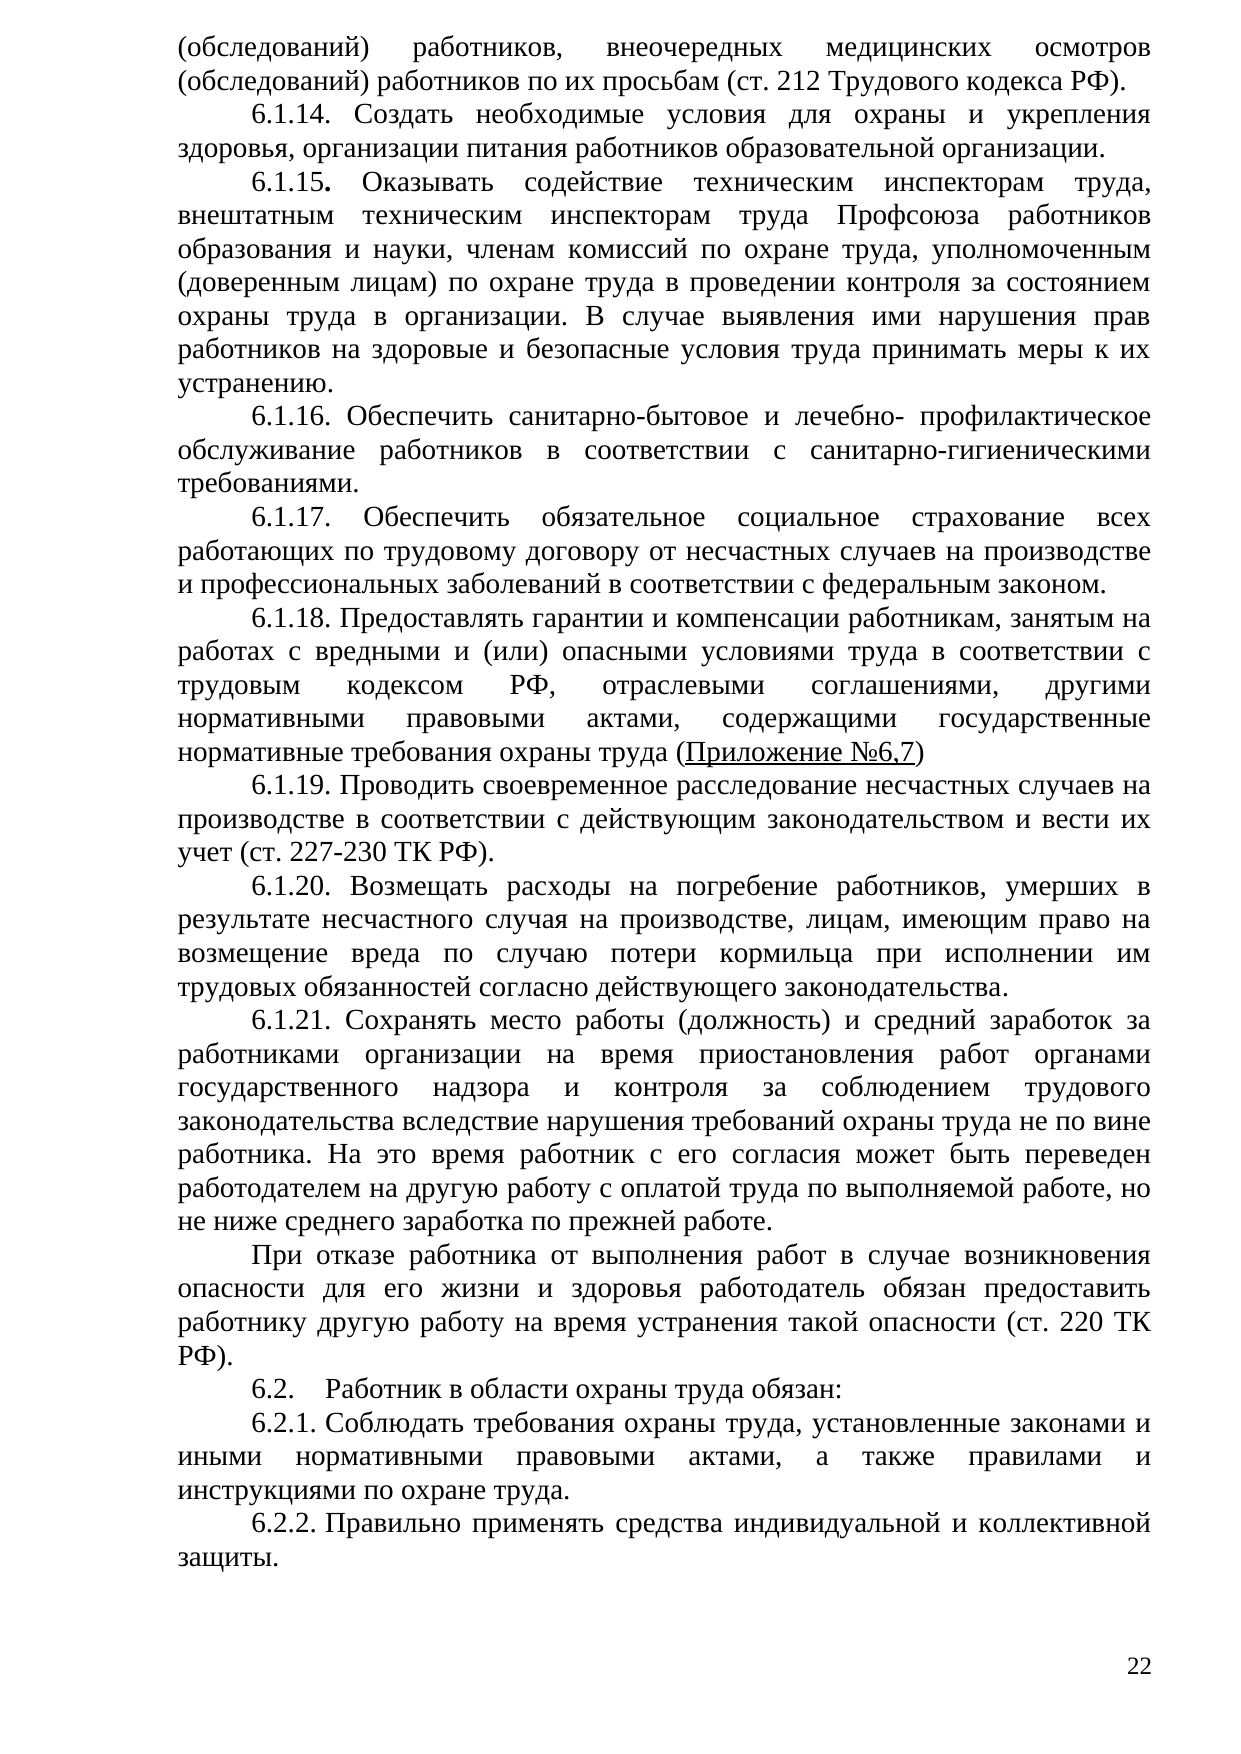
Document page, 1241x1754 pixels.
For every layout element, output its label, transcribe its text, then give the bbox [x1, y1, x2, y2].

text 6.1.21. Сохранять место работы (должность) и средний заработок за работниками организации на время приостановления работ органами государственного надзора и контроля за соблюдением трудового законодательства вследствие нарушения требований охраны труда не по вине работника. На это время работник с его согласия может быть переведен работодателем на другую работу с оплатой труда по выполняемой работе, но не ниже среднего заработка по прежней работе. [177, 1002, 1152, 1237]
text 6.2.1. Соблюдать требования охраны труда, установленные законами и иными нормативными правовыми актами, а также правилами и инструкциями по охране труда. [177, 1405, 1152, 1505]
text При отказе работника от выполнения работ в случае возникновения опасности для его жизни и здоровья работодатель обязан предоставить работнику другую работу на время устранения такой опасности (ст. 220 ТК РФ). [177, 1237, 1152, 1371]
text 6.1.15. Оказывать содействие техническим инспекторам труда, внештатным техническим инспекторам труда Профсоюза работников образования и науки, членам комиссий по охране труда, уполномоченным (доверенным лицам) по охране труда в проведении контроля за состоянием охраны труда в организации. В случае выявления ими нарушения прав работников на здоровые и безопасные условия труда принимать меры к их устранению. [177, 164, 1152, 398]
text 6.1.20. Возмещать расходы на погребение работников, умерших в результате несчастного случая на производстве, лицам, имеющим право на возмещение вреда по случаю потери кормильца при исполнении им трудовых обязанностей согласно действующего законодательства. [177, 868, 1152, 1002]
text 6.1.16. Обеспечить санитарно-бытовое и лечебно- профилактическое обслуживание работников в соответствии с санитарно-гигиеническими требованиями. [177, 398, 1152, 499]
text 6.1.17. Обеспечить обязательное социальное страхование всех работающих по трудовому договору от несчастных случаев на производстве и профессиональных заболеваний в соответствии с федеральным законом. [177, 499, 1152, 600]
text 6.1.18. Предоставлять гарантии и компенсации работникам, занятым на работах с вредными и (или) опасными условиями труда в соответствии с трудовым кодексом РФ, отраслевыми соглашениями, другими нормативными правовыми актами, содержащими государственные нормативные требования охраны труда (Приложение №6,7) [177, 600, 1152, 767]
text 6.2. Работник в области охраны труда обязан: [177, 1371, 1152, 1405]
text 6.2.2. Правильно применять средства индивидуальной и коллективной защиты. [177, 1505, 1152, 1572]
text 6.1.19. Проводить своевременное расследование несчастных случаев на производстве в соответствии с действующим законодательством и вести их учет (ст. 227-230 ТК РФ). [177, 767, 1152, 868]
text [177, 29, 1152, 97]
text 6.1.14. Создать необходимые условия для охраны и укрепления здоровья, организации питания работников образовательной организации. [177, 97, 1152, 164]
